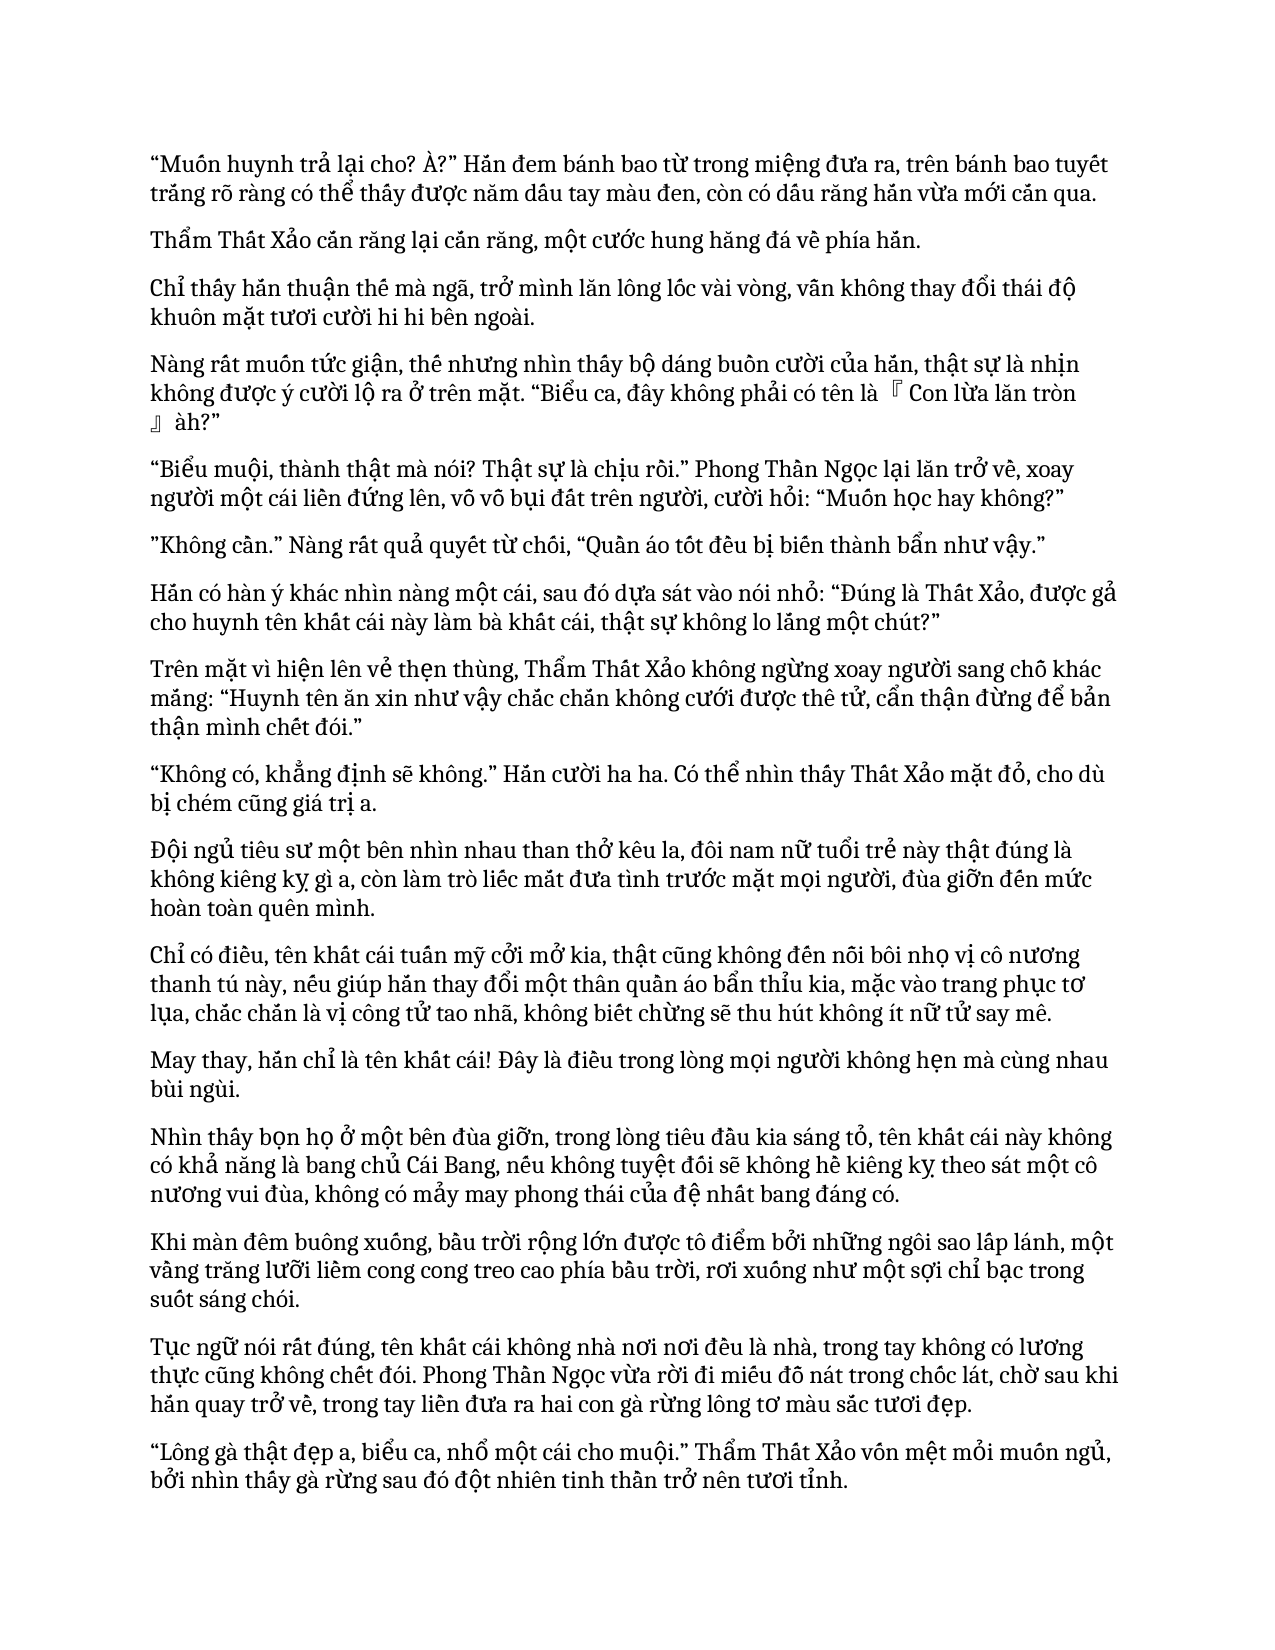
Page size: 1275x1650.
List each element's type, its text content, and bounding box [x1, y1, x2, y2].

text Thẩm Thất Xảo cắn răng lại cắn răng, một cước hung hăng đá về phía hắn. [150, 226, 1125, 255]
text Khi màn đêm buông xuống, bầu trời rộng lớn được tô điểm bởi những ngôi sao lấp lánh, một vầng trăng lưỡi liềm cong cong treo cao phía bầu trời, rơi xuống như một sợi chỉ bạc trong suốt sáng chói. [150, 1227, 1125, 1314]
text Nhìn thấy bọn họ ở một bên đùa giỡn, trong lòng tiêu đầu kia sáng tỏ, tên khất cái này không có khả năng là bang chủ Cái Bang, nếu không tuyệt đối sẽ không hề kiêng kỵ theo sát một cô nương vui đùa, không có mảy may phong thái của đệ nhất bang đáng có. [150, 1122, 1125, 1209]
text Chỉ có điều, tên khất cái tuấn mỹ cởi mở kia, thật cũng không đến nỗi bôi nhọ vị cô nương thanh tú này, nếu giúp hắn thay đổi một thân quần áo bẩn thỉu kia, mặc vào trang phục tơ lụa, chắc chắn là vị công tử tao nhã, không biết chừng sẽ thu hút không ít nữ tử say mê. [150, 941, 1125, 1027]
text Chỉ thấy hắn thuận thế mà ngã, trở mình lăn lông lốc vài vòng, vẫn không thay đổi thái độ khuôn mặt tươi cười hi hi bên ngoài. [150, 274, 1125, 331]
text “Lông gà thật đẹp a, biểu ca, nhổ một cái cho muội.” Thẩm Thất Xảo vốn mệt mỏi muốn ngủ, bởi nhìn thấy gà rừng sau đó đột nhiên tinh thần trở nên tươi tỉnh. [150, 1437, 1125, 1495]
text ”Không cần.” Nàng rất quả quyết từ chối, “Quần áo tốt đều bị biến thành bẩn như vậy.” [150, 531, 1125, 560]
text Nàng rất muốn tức giận, thế nhưng nhìn thấy bộ dáng buồn cười của hắn, thật sự là nhịn không được ý cười lộ ra ở trên mặt. “Biểu ca, đây không phải có tên là『 Con lừa lăn tròn 』àh?” [150, 350, 1125, 436]
text Trên mặt vì hiện lên vẻ thẹn thùng, Thẩm Thất Xảo không ngừng xoay người sang chỗ khác mắng: “Huynh tên ăn xin như vậy chắc chắn không cưới được thê tử, cẩn thận đừng để bản thận mình chết đói.” [150, 655, 1125, 741]
text Tục ngữ nói rất đúng, tên khất cái không nhà nơi nơi đều là nhà, trong tay không có lương thực cũng không chết đói. Phong Thần Ngọc vừa rời đi miếu đỗ nát trong chốc lát, chờ sau khi hắn quay trở về, trong tay liền đưa ra hai con gà rừng lông tơ màu sắc tươi đẹp. [150, 1332, 1125, 1419]
text Hắn có hàn ý khác nhìn nàng một cái, sau đó dựa sát vào nói nhỏ: “Đúng là Thất Xảo, được gả cho huynh tên khất cái này làm bà khất cái, thật sự không lo lắng một chút?” [150, 579, 1125, 636]
text Đội ngủ tiêu sư một bên nhìn nhau than thở kêu la, đôi nam nữ tuổi trẻ này thật đúng là không kiêng kỵ gì a, còn làm trò liếc mắt đưa tình trước mặt mọi người, đùa giỡn đến mức hoàn toàn quên mình. [150, 836, 1125, 922]
text “Biểu muội, thành thật mà nói? Thật sự là chịu rồi.” Phong Thần Ngọc lại lăn trở về, xoay người một cái liền đứng lên, vỗ vỗ bụi đất trên người, cười hỏi: “Muốn học hay không?” [150, 455, 1125, 512]
text May thay, hắn chỉ là tên khất cái! Đây là điều trong lòng mọi người không hẹn mà cùng nhau bùi ngùi. [150, 1046, 1125, 1104]
text “Không có, khẳng định sẽ không.” Hắn cười ha ha. Có thể nhìn thấy Thất Xảo mặt đỏ, cho dù bị chém cũng giá trị a. [150, 760, 1125, 817]
text “Muốn huynh trả lại cho? À?” Hắn đem bánh bao từ trong miệng đưa ra, trên bánh bao tuyết trắng rõ ràng có thể thấy được năm dấu tay màu đen, còn có dấu răng hắn vừa mới cắn qua. [150, 150, 1125, 207]
